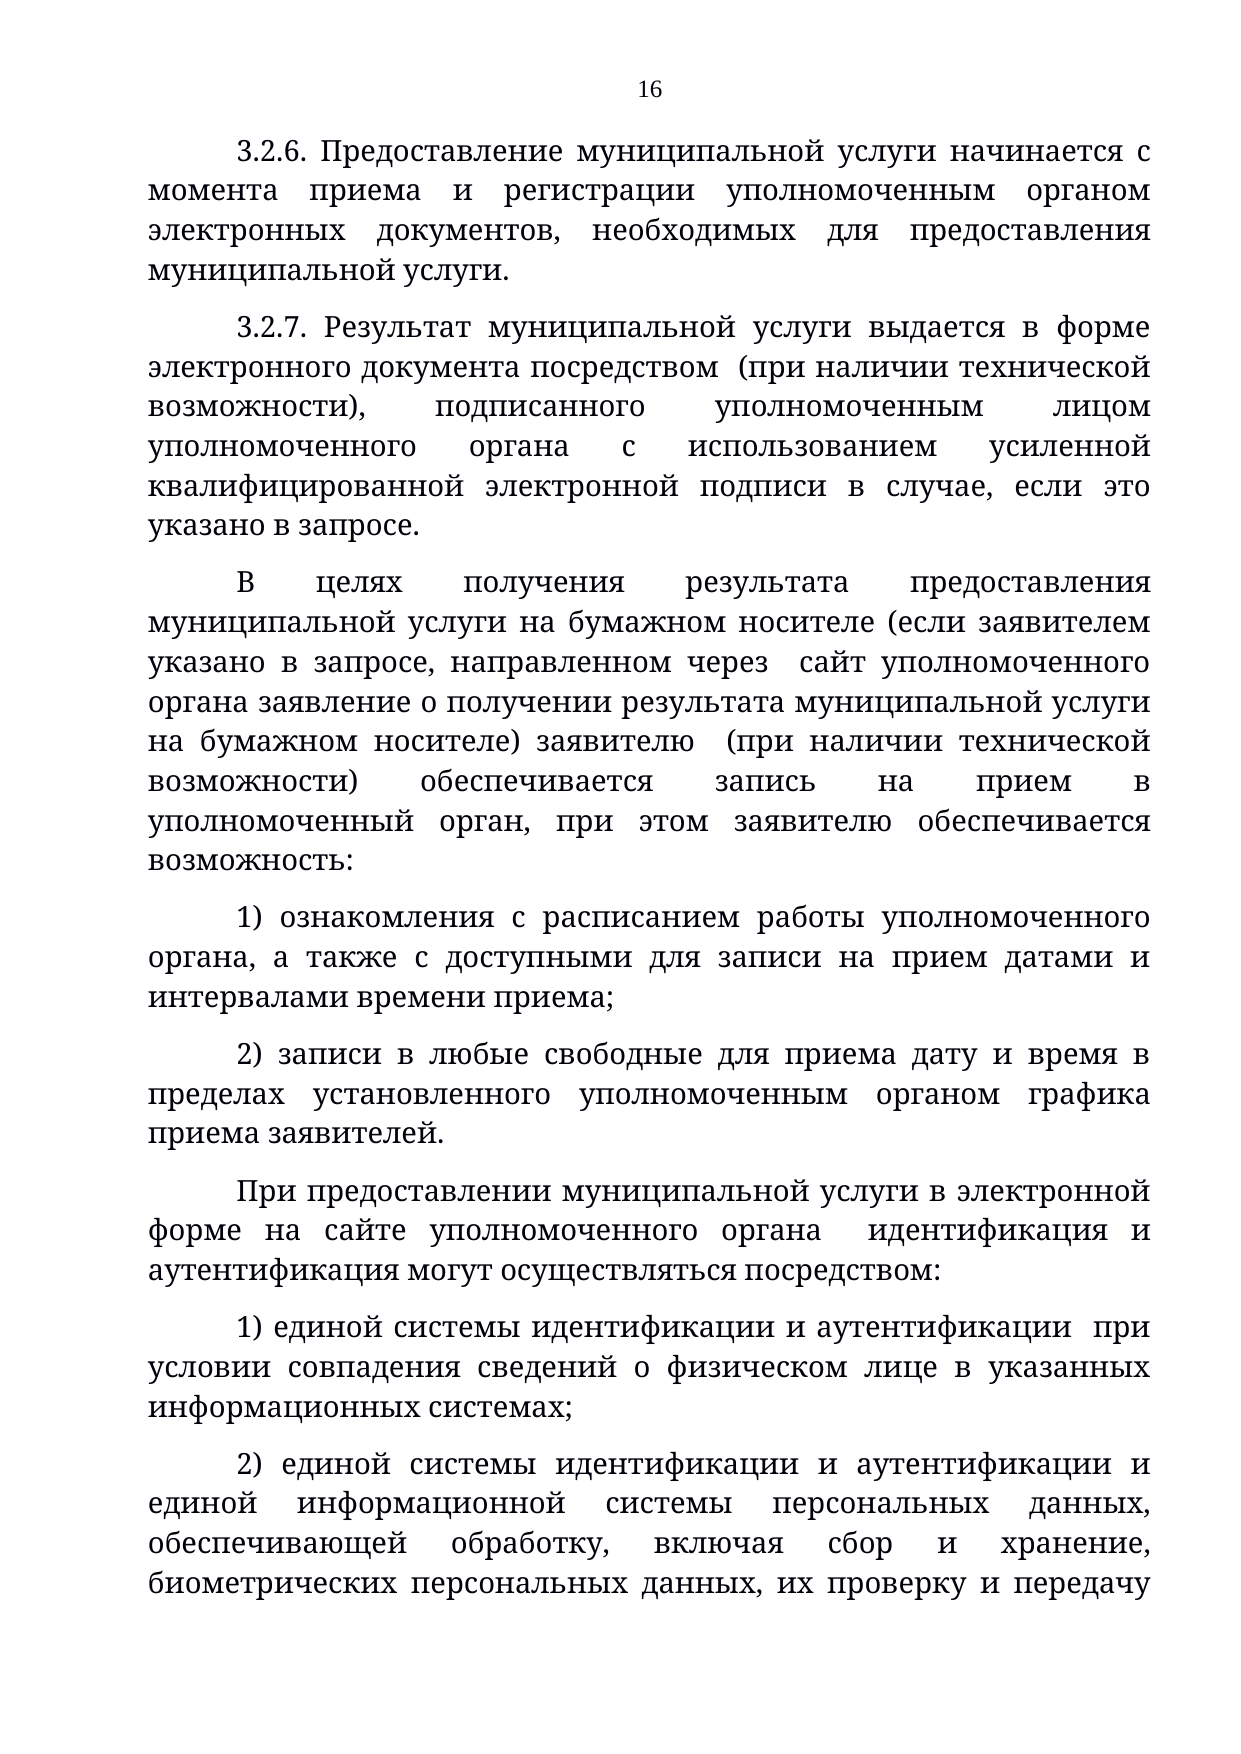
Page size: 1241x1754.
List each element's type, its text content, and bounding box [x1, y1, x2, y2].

text 3.2.7. Результат муниципальной услуги выдается в форме электронного документа посредством (при наличии технической возможности), подписанного уполномоченным лицом уполномоченного органа с использованием усиленной квалифицированной электронной подписи в случае, если это указано в запросе. [148, 306, 1152, 544]
text 1) ознакомления с расписанием работы уполномоченного органа, а также с доступными для записи на прием датами и интервалами времени приема; [148, 897, 1152, 1016]
text При предоставлении муниципальной услуги в электронной форме на сайте уполномоченного органа идентификация и аутентификация могут осуществляться посредством: [148, 1170, 1152, 1289]
text В целях получения результата предоставления муниципальной услуги на бумажном носителе (если заявителем указано в запросе, направленном через сайт уполномоченного органа заявление о получении результата муниципальной услуги на бумажном носителе) заявителю (при наличии технической возможности) обеспечивается запись на прием в уполномоченный орган, при этом заявителю обеспечивается возможность: [148, 562, 1152, 879]
text 2) записи в любые свободные для приема дату и время в пределах установленного уполномоченным органом графика приема заявителей. [148, 1033, 1152, 1152]
text 1) единой системы идентификации и аутентификации при условии совпадения сведений о физическом лице в указанных информационных системах; [148, 1306, 1152, 1426]
text 3.2.6. Предоставление муниципальной услуги начинается с момента приема и регистрации уполномоченным органом электронных документов, необходимых для предоставления муниципальной услуги. [148, 130, 1152, 289]
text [148, 1443, 1152, 1602]
